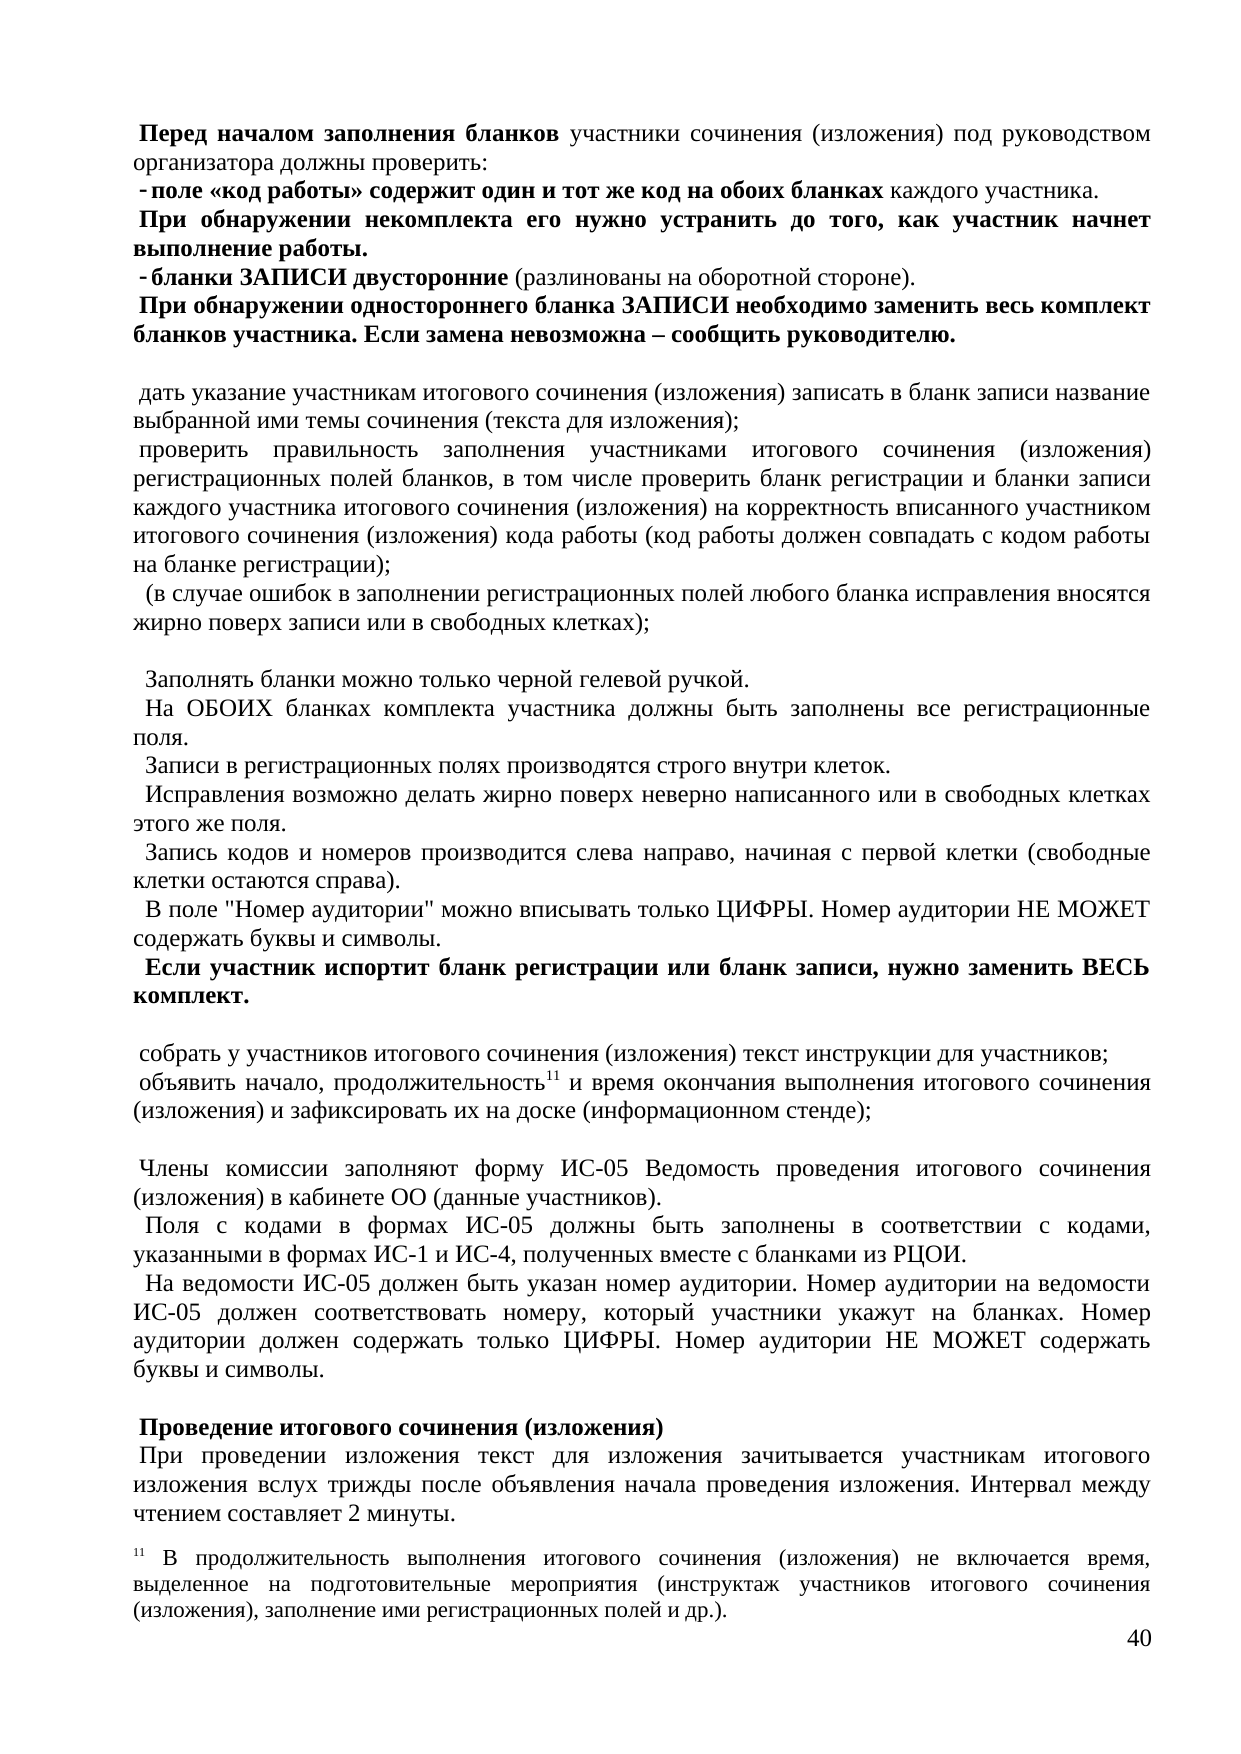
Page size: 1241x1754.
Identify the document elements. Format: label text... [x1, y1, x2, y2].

text На ведомости ИС-05 должен быть указан номер аудитории. Номер аудитории на ведомости ИС-05 должен соответствовать номеру, который участники укажут на бланках. Номер аудитории должен содержать только ЦИФРЫ. Номер аудитории НЕ МОЖЕТ содержать буквы и символы. [133, 1268, 1152, 1383]
list объявить начало, продолжительность и время окончания выполнения итогового сочинения (изложения) и зафиксировать их на доске (информационном стенде); [133, 1067, 1152, 1124]
text проверить правильность заполнения участниками итогового сочинения (изложения) регистрационных полей бланков, в том числе проверить бланк регистрации и бланки записи каждого участника итогового сочинения (изложения) на корректность вписанного участником итогового сочинения (изложения) кода работы (код работы должен совпадать с кодом работы на бланке регистрации); [133, 434, 1152, 578]
list поле «код работы» содержит один и тот же код на обоих бланках каждого участника. [133, 176, 1152, 204]
text Записи в регистрационных полях производятся строго внутри клеток. [133, 751, 1152, 779]
text Перед началом заполнения бланков участники сочинения (изложения) под руководством организатора должны проверить: [133, 118, 1152, 176]
text При обнаружении одностороннего бланка ЗАПИСИ необходимо заменить весь комплект бланков участника. Если замена невозможна – сообщить руководителю. [133, 291, 1152, 348]
text Поля с кодами в формах ИС-05 должны быть заполнены в соответствии с кодами, указанными в формах ИС-1 и ИС-4, полученных вместе с бланками из РЦОИ. [133, 1211, 1152, 1268]
text При обнаружении некомплекта его нужно устранить до того, как участник начнет выполнение работы. [133, 204, 1152, 262]
list При проведении изложения текст для изложения зачитывается участникам итогового изложения вслух трижды после объявления начала проведения изложения. Интервал между чтением составляет 2 минуты. [133, 1441, 1152, 1527]
list собрать у участников итогового сочинения (изложения) текст инструкции для участников; [133, 1038, 1152, 1067]
text Запись кодов и номеров производится слева направо, начиная с первой клетки (свободные клетки остаются справа). [133, 837, 1152, 894]
text Исправления возможно делать жирно поверх неверно написанного или в свободных клетках этого же поля. [133, 779, 1152, 837]
text Если участник испортит бланк регистрации или бланк записи, нужно заменить ВЕСЬ комплект. [133, 952, 1152, 1009]
list бланки ЗАПИСИ двусторонние (разлинованы на оборотной стороне). [133, 262, 1152, 291]
text Проведение итогового сочинения (изложения) [133, 1412, 1152, 1441]
text На ОБОИХ бланках комплекта участника должны быть заполнены все регистрационные поля. [133, 693, 1152, 751]
text Заполнять бланки можно только черной гелевой ручкой. [133, 664, 1152, 693]
text Члены комиссии заполняют форму ИС-05 Ведомость проведения итогового сочинения (изложения) в кабинете ОО (данные участников). [133, 1153, 1152, 1211]
text (в случае ошибок в заполнении регистрационных полей любого бланка исправления вносятся жирно поверх записи или в свободных клетках); [133, 578, 1152, 636]
text дать указание участникам итогового сочинения (изложения) записать в бланк записи название выбранной ими темы сочинения (текста для изложения); [133, 377, 1152, 434]
text В поле "Номер аудитории" можно вписывать только ЦИФРЫ. Номер аудитории НЕ МОЖЕТ содержать буквы и символы. [133, 894, 1152, 952]
